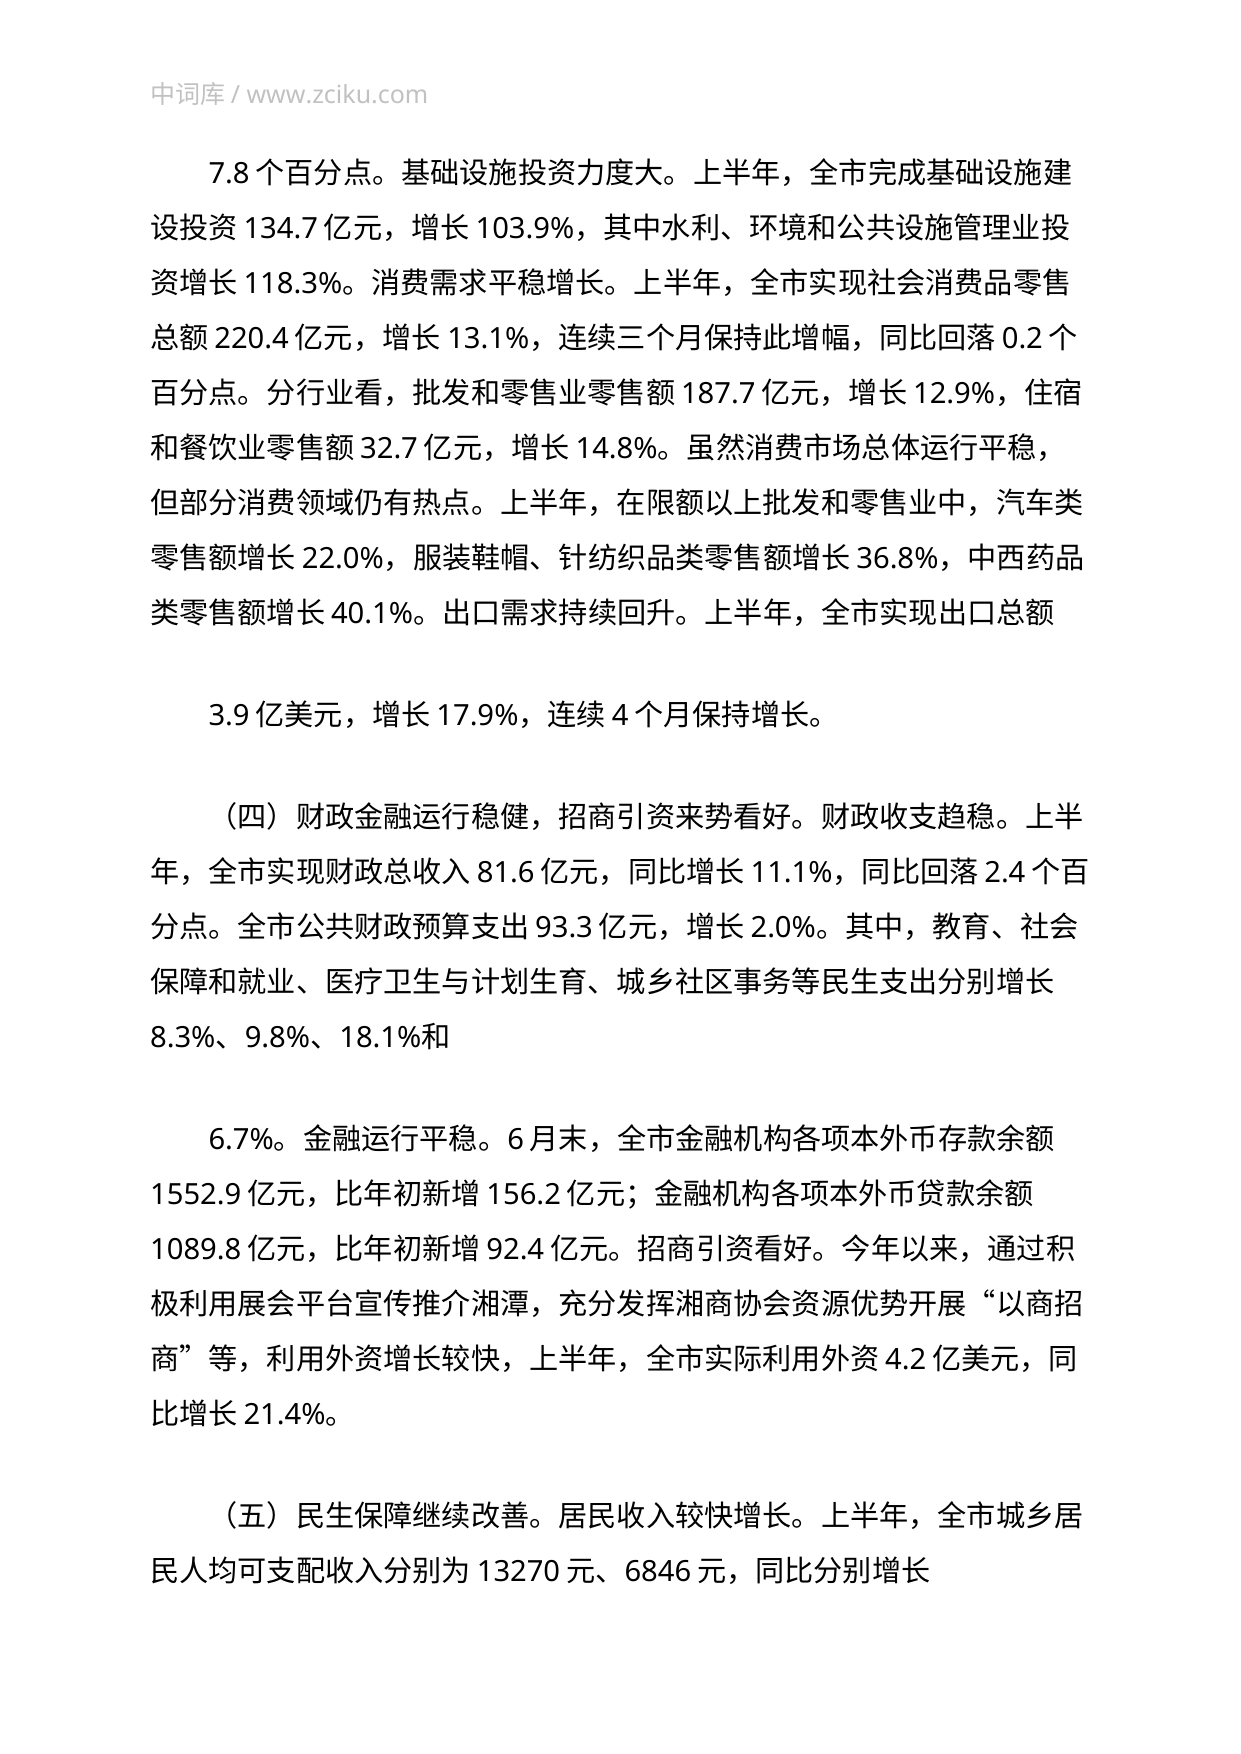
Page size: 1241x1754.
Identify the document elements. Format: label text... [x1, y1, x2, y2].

text 3.9亿美元，增长17.9%，连续4个月保持增长。 [150, 692, 1090, 734]
text （四）财政金融运行稳健，招商引资来势看好。财政收支趋稳。上半年，全市实现财政总收入81.6亿元，同比增长11.1%，同比回落2.4个百分点。全市公共财政预算支出93.3亿元，增长2.0%。其中，教育、社会保障和就业、医疗卫生与计划生育、城乡社区事务等民生支出分别增长8.3%、9.8%、18.1%和 [150, 794, 1090, 1056]
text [150, 1492, 1090, 1590]
text 7.8个百分点。基础设施投资力度大。上半年，全市完成基础设施建设投资134.7亿元，增长103.9%，其中水利、环境和公共设施管理业投资增长118.3%。消费需求平稳增长。上半年，全市实现社会消费品零售总额220.4亿元，增长 13.1%，连续三个月保持此增幅，同比回落0.2个百分点。分行业看，批发和零售业零售额187.7亿元，增长12.9%，住宿和餐饮业零售额32.7亿元，增长14.8%。虽然消费市场总体运行平稳，但部分消费领域仍有热点。上半年，在限额以上批发和零售业中，汽车类零售额增长22.0%，服装鞋帽、针纺织品类零售额增长36.8%，中西药品类零售额增长40.1%。出口需求持续回升。上半年，全市实现出口总额 [150, 150, 1090, 632]
text 6.7%。金融运行平稳。6月末，全市金融机构各项本外币存款余额1552.9亿元，比年初新增156.2亿元；金融机构各项本外币贷款余额1089.8亿元，比年初新增92.4亿元。招商引资看好。今年以来，通过积极利用展会平台宣传推介湘潭，充分发挥湘商协会资源优势开展“以商招商”等，利用外资增长较快，上半年，全市实际利用外资4.2亿美元，同比增长21.4%。 [150, 1116, 1090, 1433]
